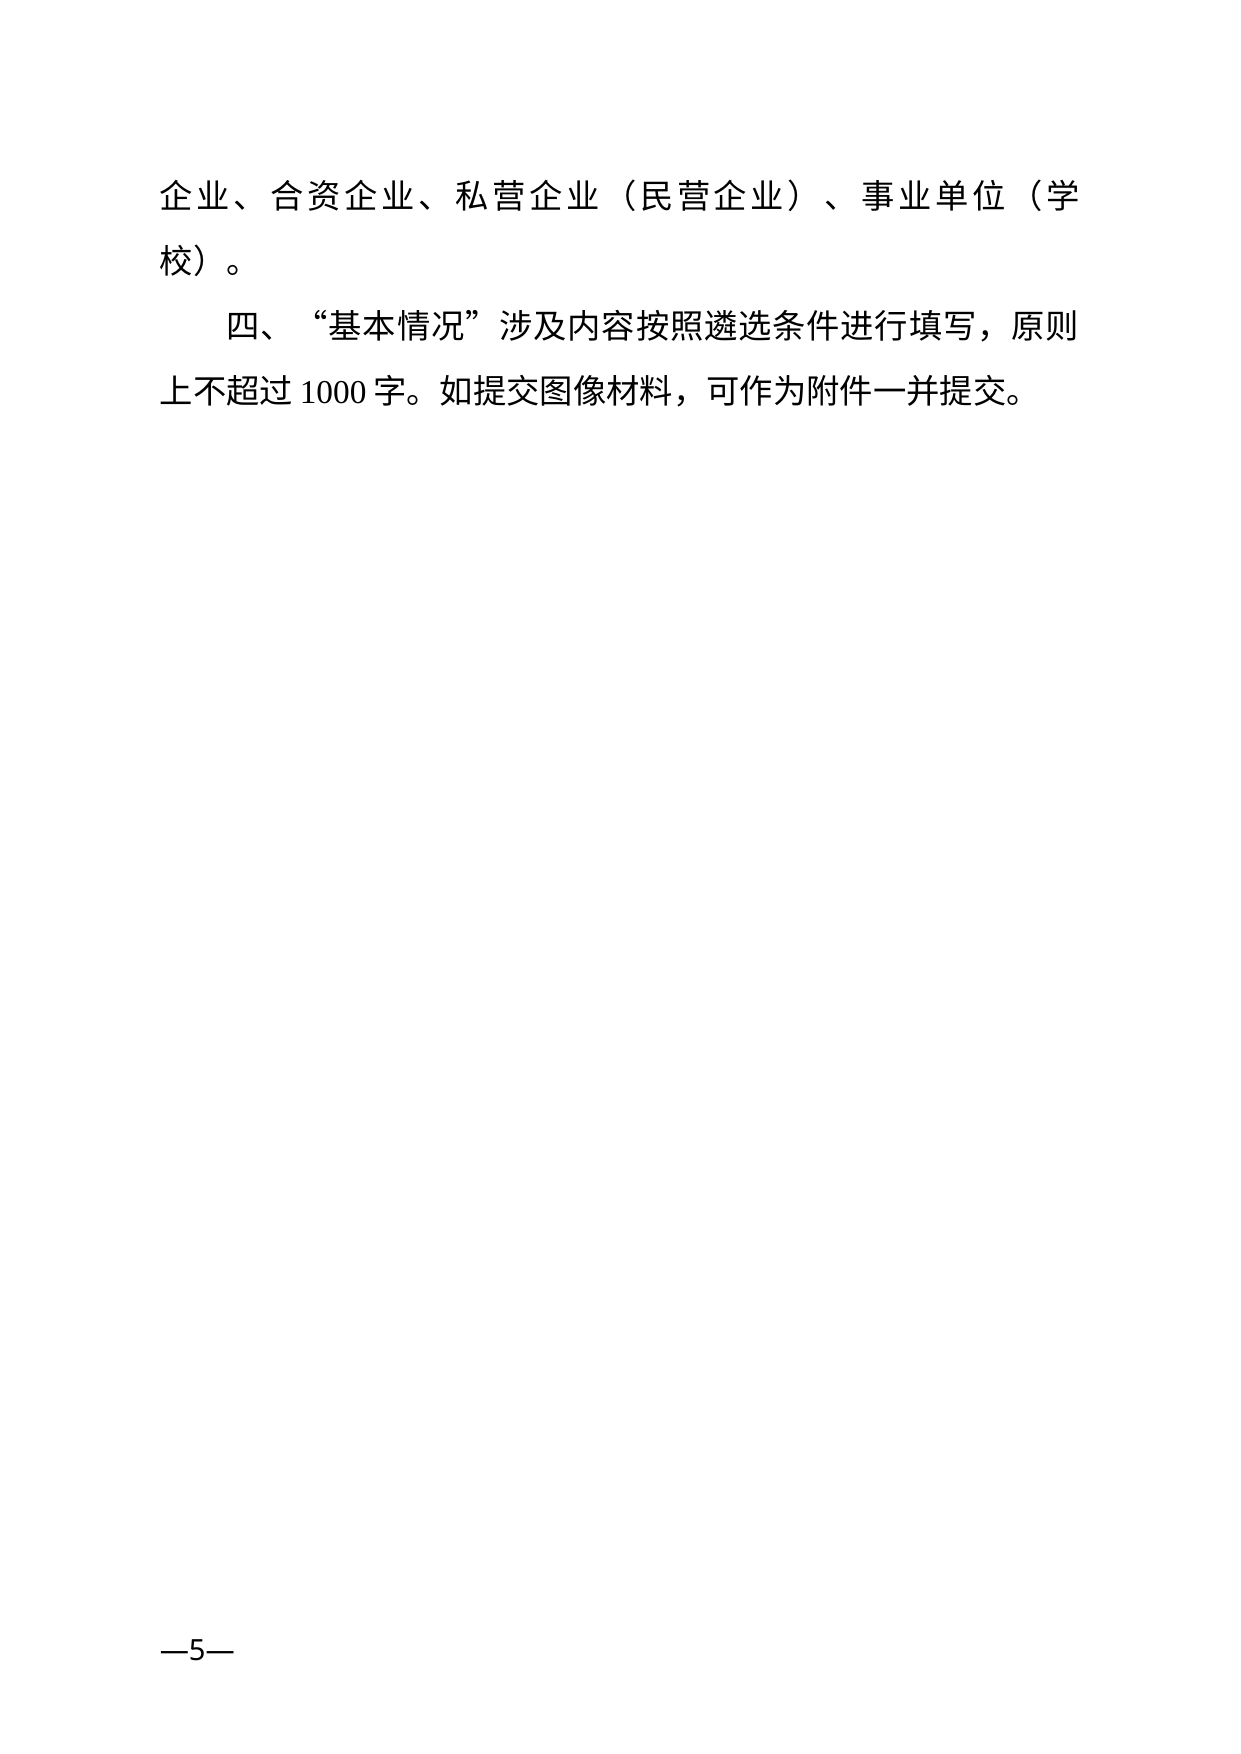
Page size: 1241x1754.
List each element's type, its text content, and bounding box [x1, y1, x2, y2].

text 四、“基本情况”涉及内容按照遴选条件进行填写，原则上不超过1000字。如提交图像材料，可作为附件一并提交。 [159, 292, 1081, 422]
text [159, 162, 1081, 292]
